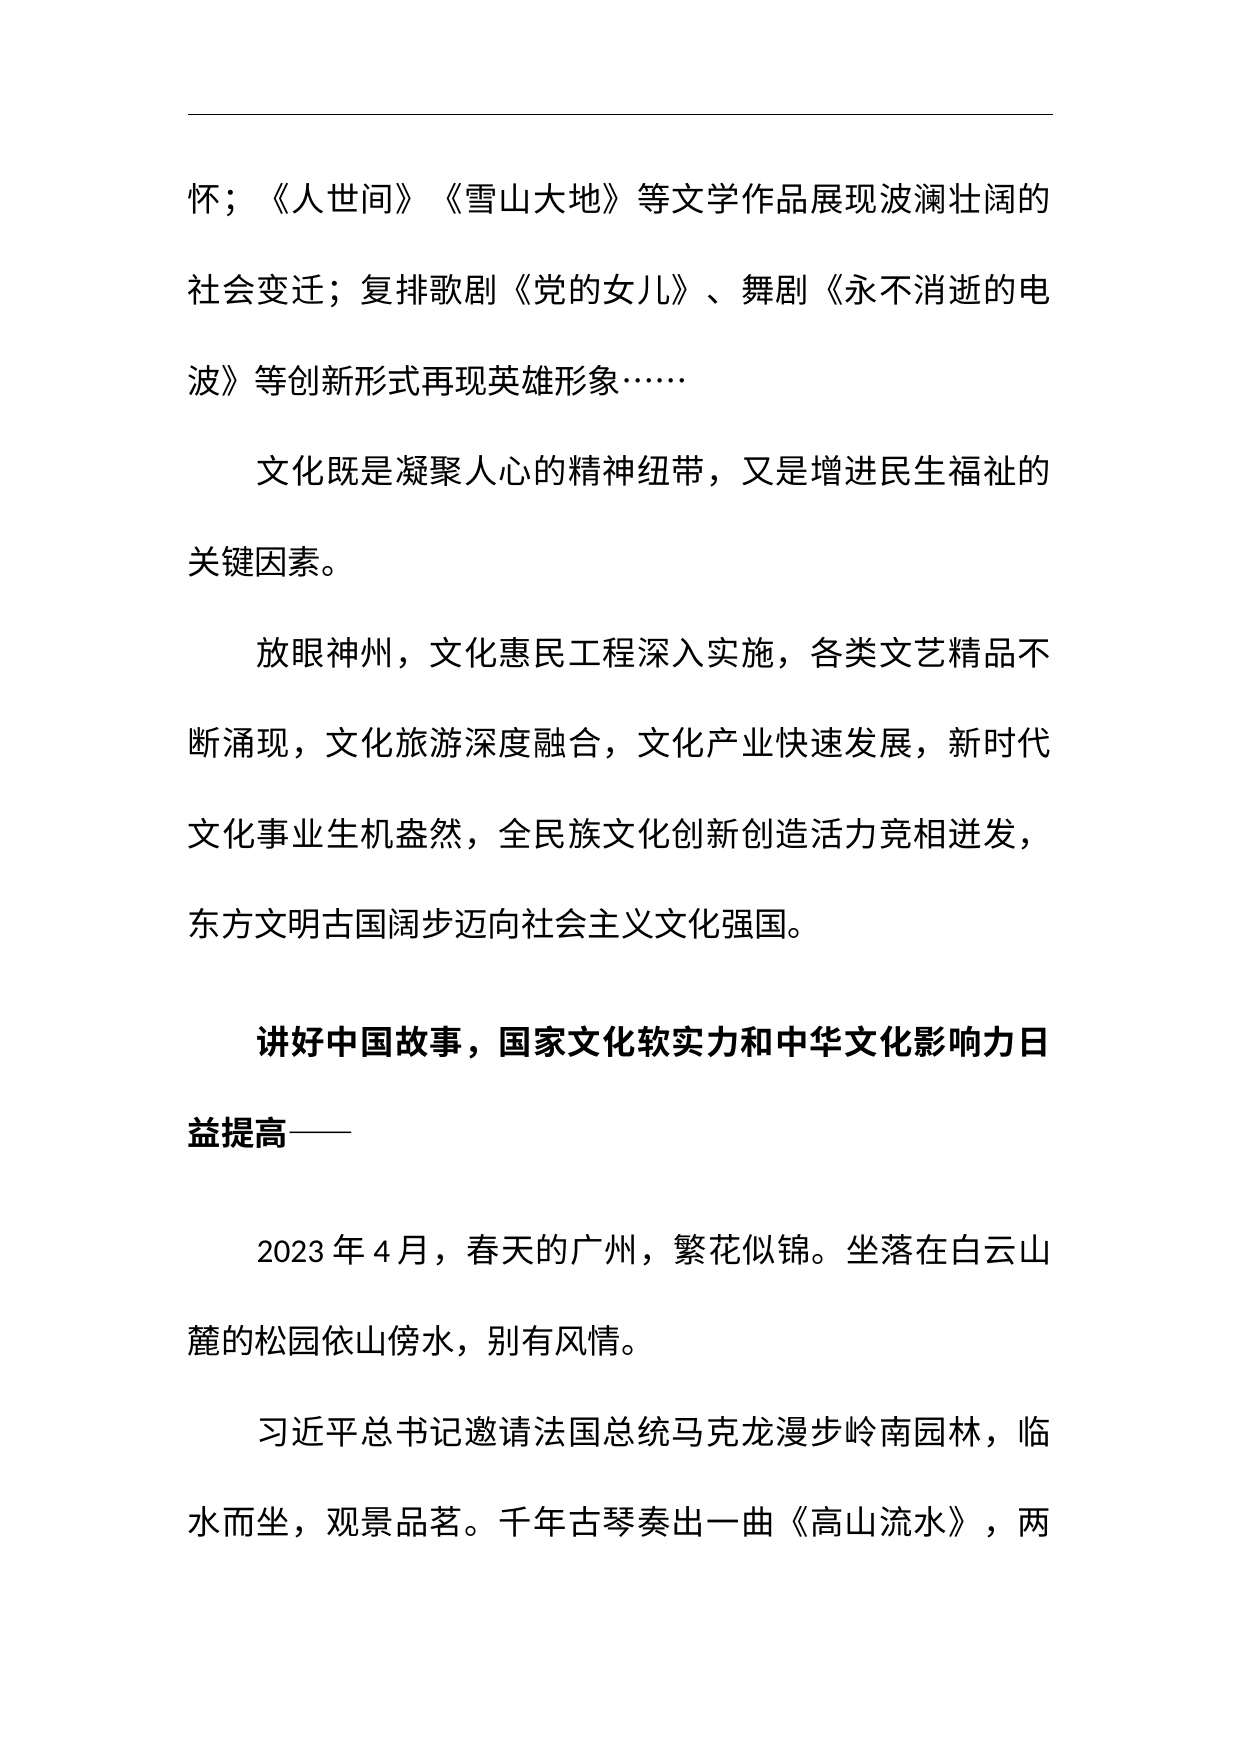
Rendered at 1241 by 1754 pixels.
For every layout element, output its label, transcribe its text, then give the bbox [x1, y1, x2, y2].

subtitle 讲好中国故事，国家文化软实力和中华文化影响力日益提高—— [187, 995, 1053, 1176]
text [187, 1384, 1053, 1566]
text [187, 152, 1053, 424]
text 2023年4月，春天的广州，繁花似锦。坐落在白云山麓的松园依山傍水，别有风情。 [187, 1203, 1053, 1384]
text 放眼神州，文化惠民工程深入实施，各类文艺精品不断涌现，文化旅游深度融合，文化产业快速发展，新时代文化事业生机盎然，全民族文化创新创造活力竞相迸发，东方文明古国阔步迈向社会主义文化强国。 [187, 605, 1053, 968]
text 文化既是凝聚人心的精神纽带，又是增进民生福祉的关键因素。 [187, 424, 1053, 605]
